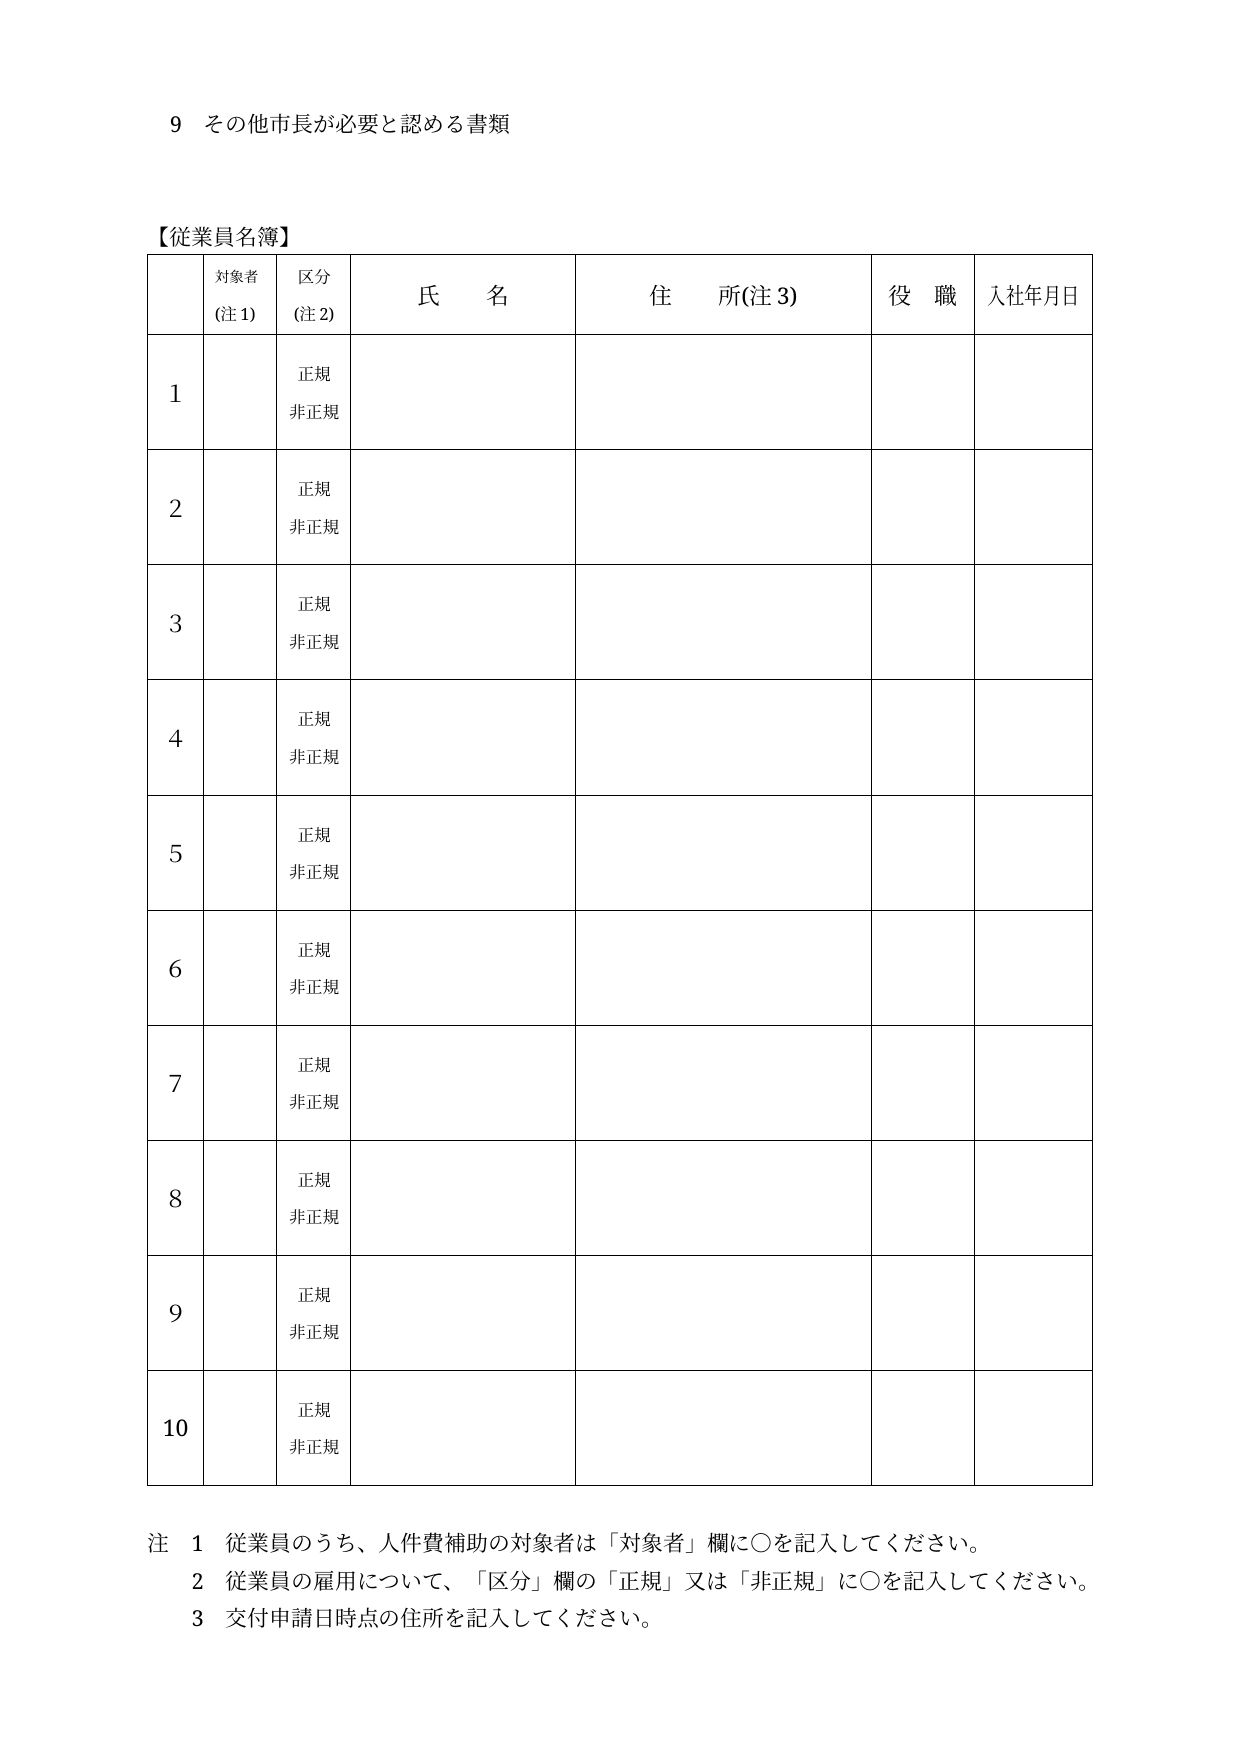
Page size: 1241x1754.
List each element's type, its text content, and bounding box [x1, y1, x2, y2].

table_cell 正規 非正規 [277, 1256, 350, 1370]
table_cell 正規 非正規 [277, 911, 350, 1025]
table_cell [576, 1026, 871, 1140]
table_cell [975, 1026, 1092, 1140]
table_cell [351, 450, 575, 564]
table_cell [576, 796, 871, 909]
table_header 氏 名 [351, 255, 575, 334]
table_cell ６ [148, 911, 203, 1025]
table_cell [975, 911, 1092, 1025]
table_header 対象者 (注1) [204, 255, 276, 334]
table_cell [975, 1141, 1092, 1255]
table_header [148, 255, 203, 334]
table_cell [351, 680, 575, 794]
table_cell [576, 680, 871, 794]
table_cell [204, 680, 276, 794]
table_cell [872, 1256, 974, 1370]
table_cell [576, 911, 871, 1025]
table_cell 正規 非正規 [277, 335, 350, 449]
table_cell ８ [148, 1141, 203, 1255]
table_cell [872, 335, 974, 449]
table_cell 正規 非正規 [277, 1141, 350, 1255]
table_cell ２ [148, 450, 203, 564]
table_cell [872, 1026, 974, 1140]
table_cell [576, 565, 871, 679]
table_cell [351, 796, 575, 909]
text 3 交付申請日時点の住所を記入してください。 [148, 1599, 1092, 1636]
table_cell [204, 1141, 276, 1255]
table_cell 正規 非正規 [277, 796, 350, 909]
table_cell [872, 796, 974, 909]
table_cell [872, 1141, 974, 1255]
table_cell [204, 796, 276, 909]
table_cell [351, 911, 575, 1025]
table_cell [975, 1256, 1092, 1370]
table_cell １ [148, 335, 203, 449]
table_cell [204, 1256, 276, 1370]
table_cell [975, 796, 1092, 909]
table_cell ５ [148, 796, 203, 909]
table_cell [576, 1141, 871, 1255]
table_cell ４ [148, 680, 203, 794]
table_cell [576, 335, 871, 449]
table_cell [576, 1256, 871, 1370]
table_cell [975, 565, 1092, 679]
text 注 1 従業員のうち、人件費補助の対象者は「対象者」欄に○を記入してください。 [148, 1524, 1092, 1561]
table_cell [351, 1371, 575, 1485]
text 9 その他市長が必要と認める書類 [148, 104, 1092, 142]
table_cell [204, 565, 276, 679]
table_cell [351, 1026, 575, 1140]
table_cell [975, 1371, 1092, 1485]
table_cell ９ [148, 1256, 203, 1370]
text 【従業員名簿】 [148, 217, 1092, 254]
table_cell [204, 1371, 276, 1485]
table_cell [351, 1141, 575, 1255]
table_cell [204, 335, 276, 449]
table_header 住 所(注3) [576, 255, 871, 334]
table_cell [204, 911, 276, 1025]
table_cell [872, 565, 974, 679]
table_cell 正規 非正規 [277, 450, 350, 564]
table_cell [872, 1371, 974, 1485]
table_cell [975, 680, 1092, 794]
table_cell [204, 450, 276, 564]
table_header 役 職 [872, 255, 974, 334]
table_cell 正規 非正規 [277, 680, 350, 794]
table_cell 正規 非正規 [277, 565, 350, 679]
text 2 従業員の雇用について、「区分」欄の「正規」又は「非正規」に○を記入してください。 [148, 1561, 1092, 1599]
table_cell [872, 450, 974, 564]
table_cell [975, 335, 1092, 449]
table_cell [576, 1371, 871, 1485]
table_header 入社年月日 [975, 255, 1092, 334]
table_cell [351, 565, 575, 679]
table_cell [204, 1026, 276, 1140]
table_cell [576, 450, 871, 564]
table_cell [975, 450, 1092, 564]
table_cell 正規 非正規 [277, 1371, 350, 1485]
table_cell ３ [148, 565, 203, 679]
table_cell 正規 非正規 [277, 1026, 350, 1140]
table_cell [872, 680, 974, 794]
table_cell ７ [148, 1026, 203, 1140]
table_header 区分 (注2) [277, 255, 350, 334]
table_cell 10 [148, 1371, 203, 1485]
table_cell [351, 335, 575, 449]
table_cell [351, 1256, 575, 1370]
table_cell [872, 911, 974, 1025]
